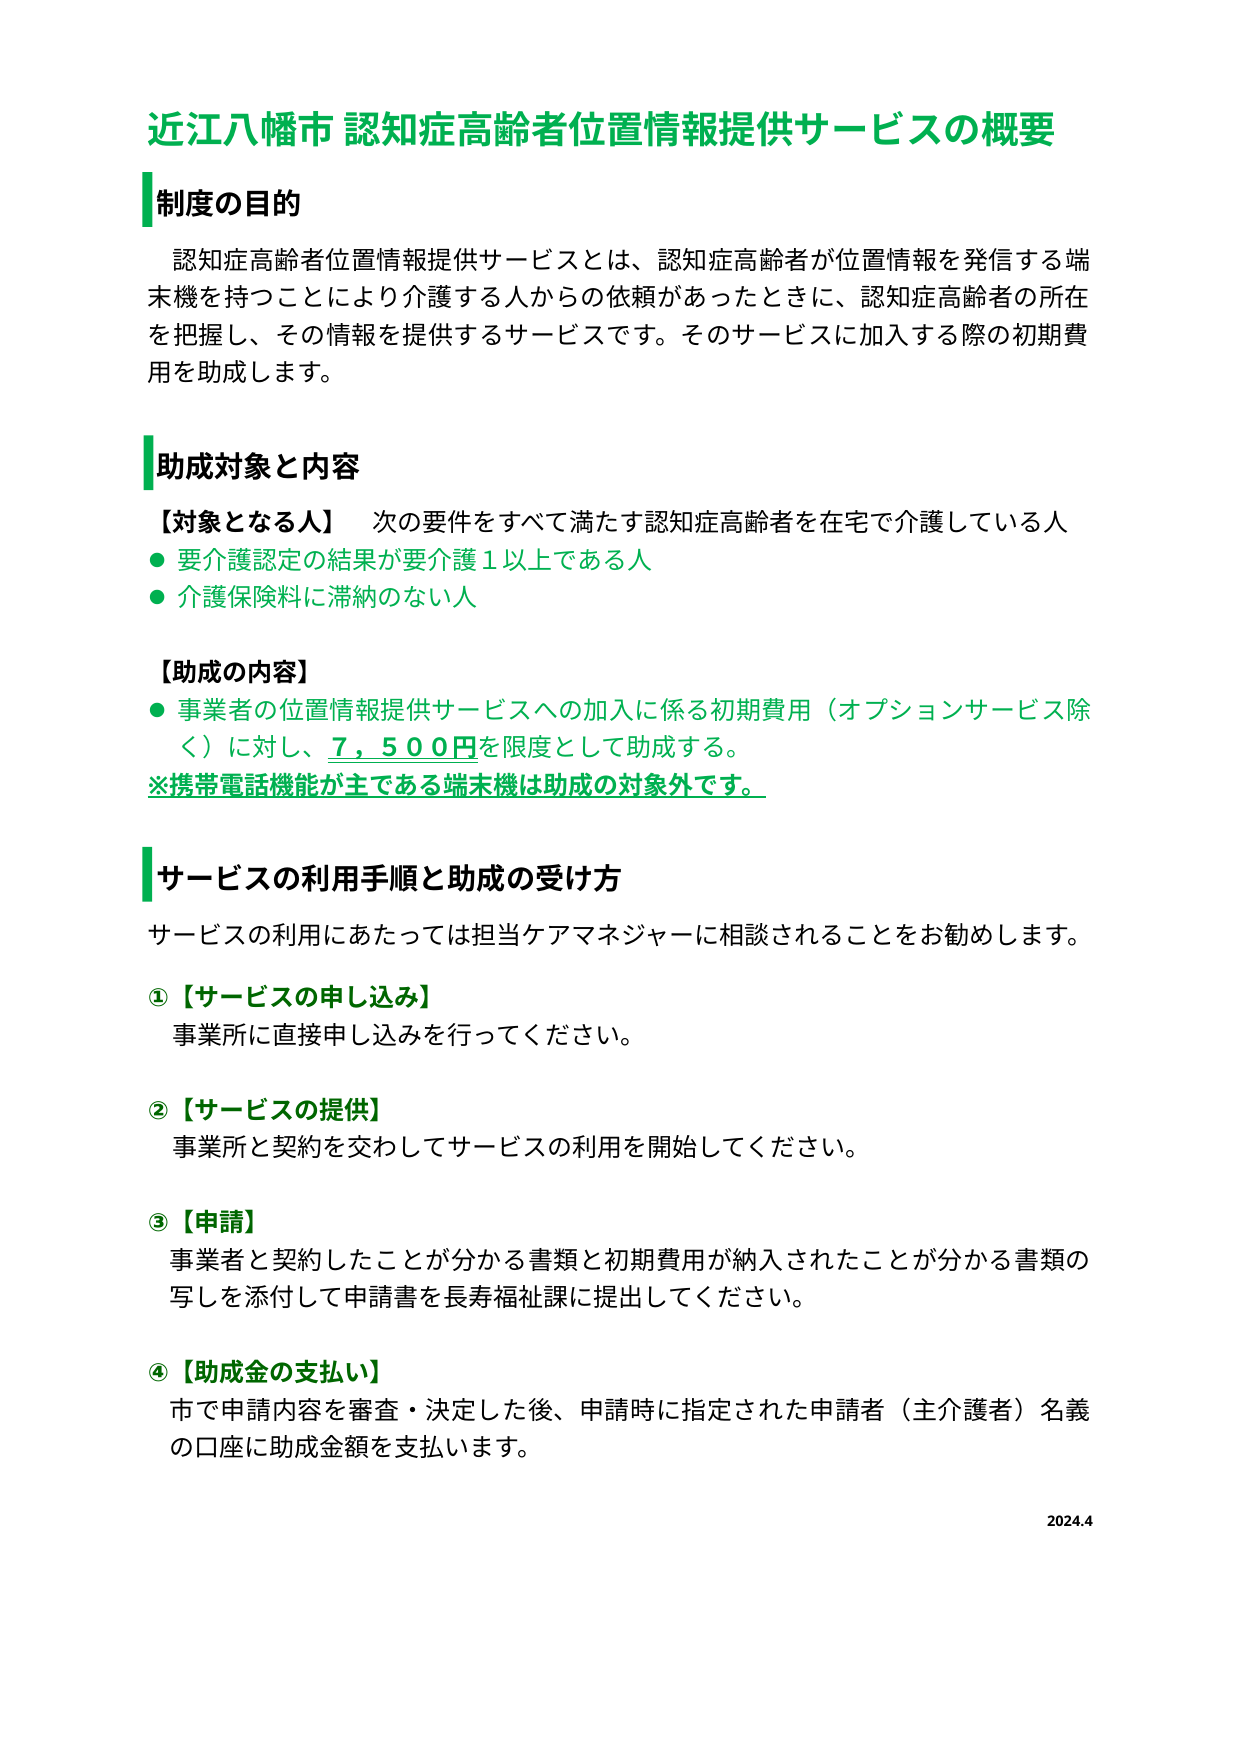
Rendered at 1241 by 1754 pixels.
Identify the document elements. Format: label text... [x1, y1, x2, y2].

text 事業者と契約したことが分かる書類と初期費用が納入されたことが分かる書類の写しを添付して申請書を長寿福祉課に提出してください。 [169, 1239, 1092, 1314]
subtitle ③【申請】 [148, 1202, 1092, 1239]
list 事業者の位置情報提供サービスへの加入に係る初期費用（オプションサービス除く）に対し、７，５００円を限度として助成する。 [148, 689, 1092, 764]
text 2024.4 [148, 1502, 1092, 1539]
subtitle 【対象となる人】 次の要件をすべて満たす認知症高齢者を在宅で介護している人 [148, 502, 1092, 539]
text ※携帯電話機能が主である端末機は助成の対象外です。 [148, 764, 1092, 802]
text 事業所に直接申し込みを行ってください。 [148, 1014, 1092, 1052]
subtitle ①【サービスの申し込み】 [148, 977, 1092, 1014]
list 要介護認定の結果が要介護１以上である人 [148, 539, 1092, 577]
subtitle 【助成の内容】 [148, 652, 1092, 689]
text サービスの利用にあたっては担当ケアマネジャーに相談されることをお勧めします。 [148, 914, 1092, 952]
list 介護保険料に滞納のない人 [148, 577, 1092, 614]
subtitle サービスの利用手順と助成の受け方 [148, 839, 1092, 914]
text 市で申請内容を審査・決定した後、申請時に指定された申請者（主介護者）名義の口座に助成金額を支払います。 [169, 1389, 1092, 1464]
text 認知症高齢者位置情報提供サービスとは、認知症高齢者が位置情報を発信する端末機を持つことにより介護する人からの依頼があったときに、認知症高齢者の所在を把握し、その情報を提供するサービスです。そのサービスに加入する際の初期費用を助成します。 [148, 239, 1092, 389]
subtitle ④【助成金の支払い】 [148, 1352, 1092, 1389]
text 近江八幡市 認知症高齢者位置情報提供サービスの概要 [148, 89, 1092, 164]
text 事業所と契約を交わしてサービスの利用を開始してください。 [148, 1127, 1092, 1164]
subtitle 制度の目的 [148, 164, 1092, 239]
subtitle 助成対象と内容 [148, 427, 1092, 502]
subtitle ②【サービスの提供】 [148, 1089, 1092, 1127]
